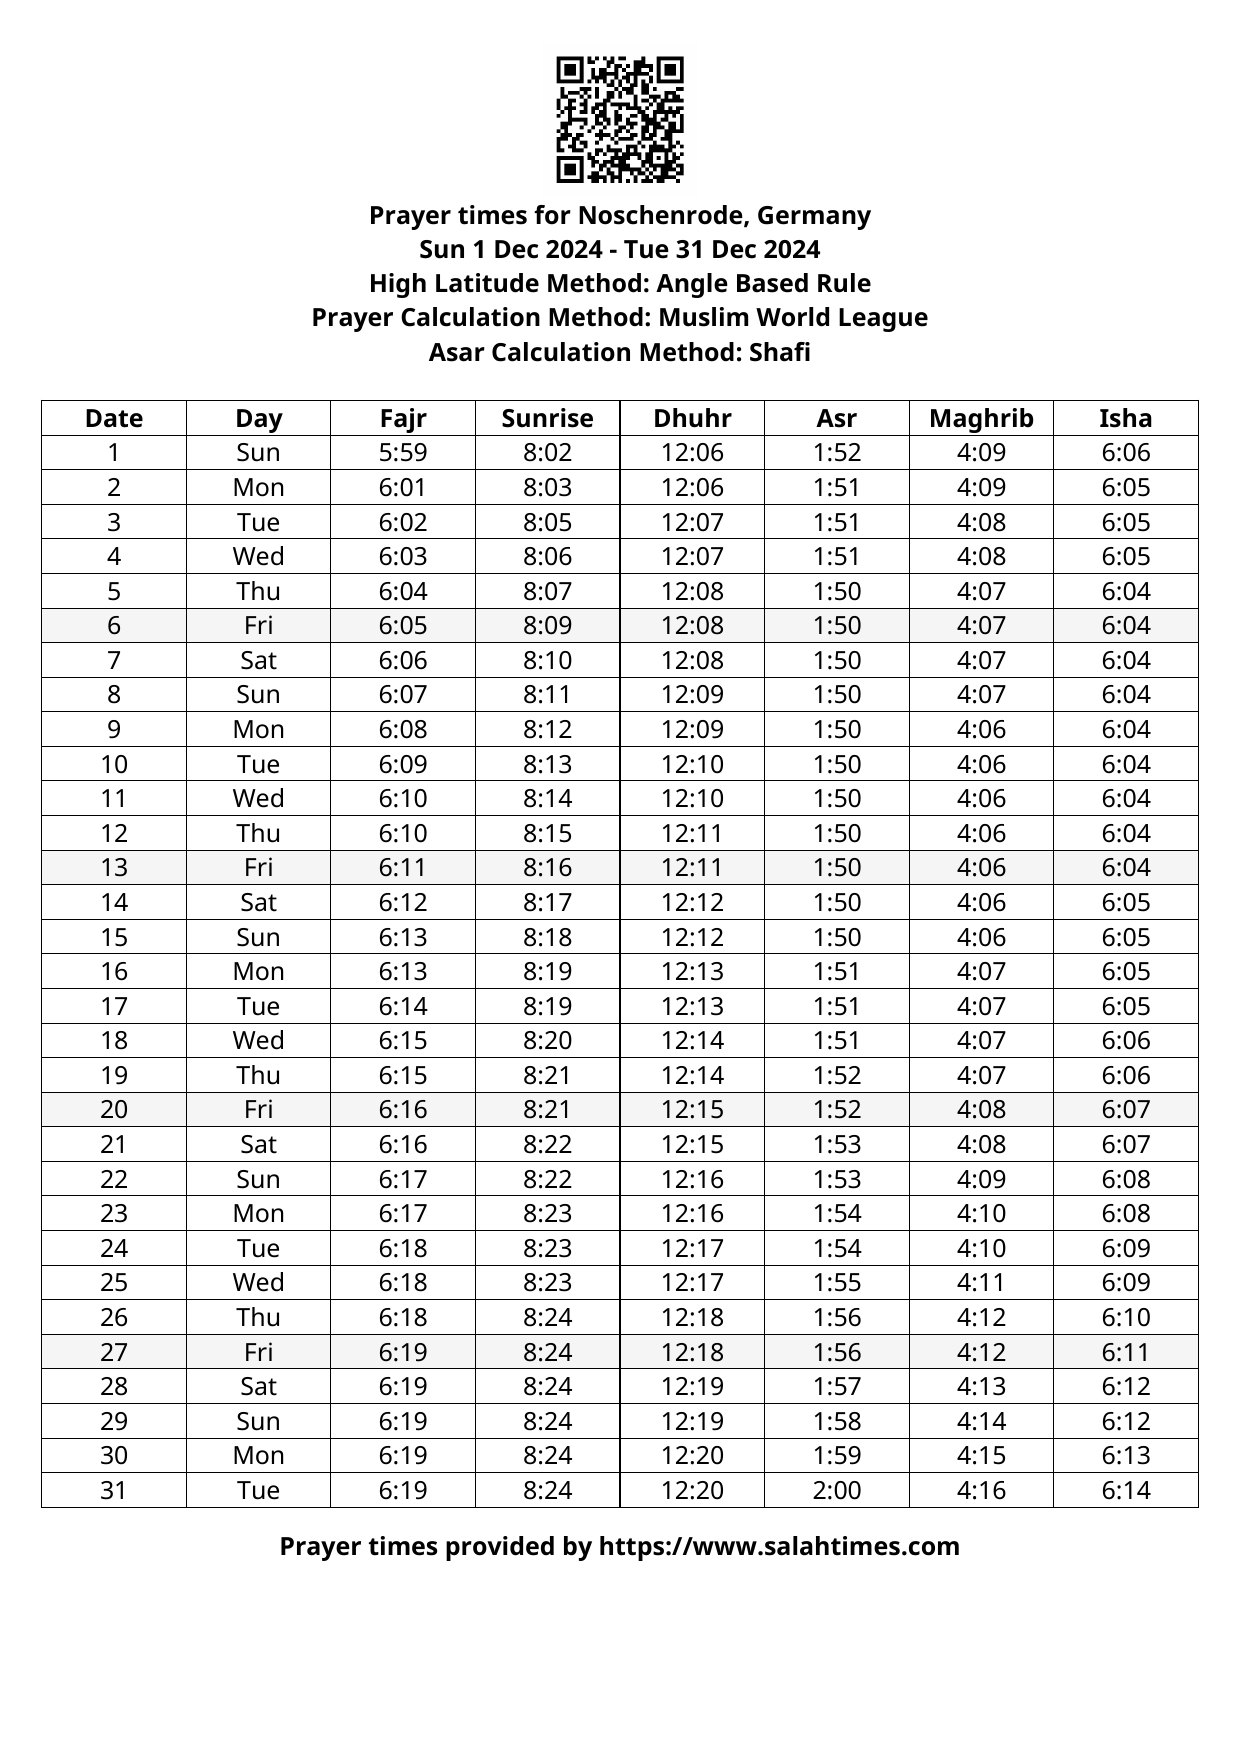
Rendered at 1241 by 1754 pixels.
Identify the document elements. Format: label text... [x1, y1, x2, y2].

table_cell 12:10 [621, 747, 764, 780]
table_cell 6:19 [331, 1369, 475, 1403]
table_cell 4:07 [910, 609, 1053, 642]
table_cell 1:55 [765, 1266, 909, 1299]
table_cell 12:07 [621, 539, 764, 573]
table_cell 4:09 [910, 470, 1053, 504]
table_cell 6:15 [331, 1058, 475, 1092]
table_cell 6:19 [331, 1335, 475, 1368]
table_cell 18 [42, 1024, 186, 1057]
table_cell 4:07 [910, 989, 1053, 1022]
table_cell 8:06 [476, 539, 619, 573]
table_cell 4:07 [910, 1058, 1053, 1092]
table_cell 3 [42, 505, 186, 538]
table_cell 13 [42, 851, 186, 884]
table_cell 8:17 [476, 885, 619, 919]
table_cell Wed [187, 781, 330, 815]
table_cell 16 [42, 954, 186, 988]
table_cell 8:19 [476, 954, 619, 988]
table_cell 7 [42, 643, 186, 677]
table_cell 12:13 [621, 954, 764, 988]
table_cell Sun [187, 1404, 330, 1437]
table_cell 4:10 [910, 1196, 1053, 1230]
table_cell 1:54 [765, 1231, 909, 1264]
table_cell 4:08 [910, 1093, 1053, 1126]
table_cell Sat [187, 1127, 330, 1161]
text Prayer times provided by https://www.salahtimes.com [42, 1528, 1198, 1563]
table_cell 5:59 [331, 436, 475, 469]
table_cell 4:06 [910, 816, 1053, 849]
table_cell 8 [42, 678, 186, 711]
table_cell 1:50 [765, 747, 909, 780]
table_cell 14 [42, 885, 186, 919]
table_header Date [42, 401, 186, 434]
table_cell 6:09 [1054, 1266, 1198, 1299]
table_cell 4 [42, 539, 186, 573]
table_cell Fri [187, 851, 330, 884]
table_cell 8:24 [476, 1439, 619, 1472]
table_cell 1:56 [765, 1300, 909, 1334]
table_cell 8:23 [476, 1196, 619, 1230]
table_cell 12:12 [621, 885, 764, 919]
table_cell 12:19 [621, 1369, 764, 1403]
table_cell 12:18 [621, 1300, 764, 1334]
table_cell 2 [42, 470, 186, 504]
table_cell 6:04 [1054, 609, 1198, 642]
table_cell 6:04 [1054, 678, 1198, 711]
table_cell 1:59 [765, 1439, 909, 1472]
table_cell 12:18 [621, 1335, 764, 1368]
table_cell 8:24 [476, 1404, 619, 1437]
table_cell 6:11 [331, 851, 475, 884]
table_cell 4:15 [910, 1439, 1053, 1472]
table_cell 4:13 [910, 1369, 1053, 1403]
table_cell 8:22 [476, 1162, 619, 1195]
table_cell 8:18 [476, 920, 619, 953]
table_cell 6:17 [331, 1162, 475, 1195]
table_cell 8:21 [476, 1093, 619, 1126]
table_cell 8:05 [476, 505, 619, 538]
table_header Asr [765, 401, 909, 434]
table_cell 8:22 [476, 1127, 619, 1161]
table_cell 20 [42, 1093, 186, 1126]
table_cell 6:10 [331, 816, 475, 849]
table_cell 12:06 [621, 436, 764, 469]
table_cell 6:13 [331, 954, 475, 988]
table_cell 6:15 [331, 1024, 475, 1057]
table_cell 8:24 [476, 1369, 619, 1403]
table_cell 6:14 [1054, 1473, 1198, 1507]
table_cell 11 [42, 781, 186, 815]
table_cell 2:00 [765, 1473, 909, 1507]
table_cell 6:08 [1054, 1162, 1198, 1195]
table_cell 23 [42, 1196, 186, 1230]
text Sun 1 Dec 2024 - Tue 31 Dec 2024 [42, 232, 1198, 266]
table_cell 8:24 [476, 1335, 619, 1368]
table_cell 4:06 [910, 712, 1053, 746]
table_cell 6:05 [1054, 885, 1198, 919]
table_cell Mon [187, 712, 330, 746]
table_cell 6:12 [1054, 1369, 1198, 1403]
table_header Isha [1054, 401, 1198, 434]
table_cell 6:13 [331, 920, 475, 953]
table_cell 6:05 [1054, 954, 1198, 988]
table_cell 6:18 [331, 1266, 475, 1299]
table_cell 31 [42, 1473, 186, 1507]
table_cell 6:18 [331, 1231, 475, 1264]
table_cell 8:03 [476, 470, 619, 504]
table_cell 8:15 [476, 816, 619, 849]
table_cell 6:05 [1054, 470, 1198, 504]
table_cell 21 [42, 1127, 186, 1161]
table_cell 6:04 [331, 574, 475, 607]
table_cell Thu [187, 816, 330, 849]
table_cell 8:12 [476, 712, 619, 746]
table_cell 8:02 [476, 436, 619, 469]
table_cell 6:06 [1054, 436, 1198, 469]
table_cell Tue [187, 989, 330, 1022]
table_cell 6:10 [331, 781, 475, 815]
table_cell Sat [187, 643, 330, 677]
table_cell 6:04 [1054, 747, 1198, 780]
table_cell 29 [42, 1404, 186, 1437]
table_cell 12:07 [621, 505, 764, 538]
table_cell 6:06 [331, 643, 475, 677]
table_cell 6:14 [331, 989, 475, 1022]
table_cell Thu [187, 1300, 330, 1334]
table_cell 17 [42, 989, 186, 1022]
table_cell 6:18 [331, 1300, 475, 1334]
table_cell 4:06 [910, 920, 1053, 953]
table_cell 6:04 [1054, 816, 1198, 849]
table_cell Sat [187, 885, 330, 919]
table_cell 4:06 [910, 781, 1053, 815]
table_cell 6:12 [1054, 1404, 1198, 1437]
table_header Dhuhr [621, 401, 764, 434]
table_cell 6:11 [1054, 1335, 1198, 1368]
table_cell 6:07 [1054, 1127, 1198, 1161]
table_cell 1:52 [765, 1058, 909, 1092]
table_cell 1:53 [765, 1162, 909, 1195]
table_cell Sun [187, 436, 330, 469]
table_cell 12:08 [621, 574, 764, 607]
table_cell Tue [187, 747, 330, 780]
table_cell 6:02 [331, 505, 475, 538]
table_cell 4:07 [910, 643, 1053, 677]
table_cell 8:14 [476, 781, 619, 815]
table_cell 6:04 [1054, 643, 1198, 677]
table_cell 6:08 [1054, 1196, 1198, 1230]
table_cell 12:20 [621, 1439, 764, 1472]
table_cell Fri [187, 609, 330, 642]
table_cell 1:51 [765, 505, 909, 538]
table_cell 6:09 [331, 747, 475, 780]
table_cell Tue [187, 1473, 330, 1507]
table_cell 6:10 [1054, 1300, 1198, 1334]
table_cell 4:11 [910, 1266, 1053, 1299]
table_cell 4:09 [910, 1162, 1053, 1195]
table_cell 6:16 [331, 1127, 475, 1161]
table_cell 27 [42, 1335, 186, 1368]
table_cell 1:51 [765, 989, 909, 1022]
table_cell 6:08 [331, 712, 475, 746]
table_cell 12:10 [621, 781, 764, 815]
table_cell 1:53 [765, 1127, 909, 1161]
table_cell 1:50 [765, 678, 909, 711]
table_cell 8:09 [476, 609, 619, 642]
table_cell 8:24 [476, 1473, 619, 1507]
table_cell Mon [187, 470, 330, 504]
table_cell 26 [42, 1300, 186, 1334]
table_cell 19 [42, 1058, 186, 1092]
table_cell 12:09 [621, 678, 764, 711]
table_cell 6:09 [1054, 1231, 1198, 1264]
text Prayer times for Noschenrode, Germany [42, 198, 1198, 232]
table_cell 1:54 [765, 1196, 909, 1230]
table_cell 6:13 [1054, 1439, 1198, 1472]
table_cell 12:13 [621, 989, 764, 1022]
table_cell 6:06 [1054, 1024, 1198, 1057]
table_cell 8:20 [476, 1024, 619, 1057]
table_cell 6:04 [1054, 781, 1198, 815]
table_cell 8:21 [476, 1058, 619, 1092]
table_cell 4:06 [910, 851, 1053, 884]
table_cell 1:50 [765, 851, 909, 884]
table_cell Fri [187, 1335, 330, 1368]
table_header Day [187, 401, 330, 434]
table_cell 12:20 [621, 1473, 764, 1507]
table_cell Fri [187, 1093, 330, 1126]
table_header Sunrise [476, 401, 619, 434]
table_cell 12:14 [621, 1024, 764, 1057]
table_cell 12:19 [621, 1404, 764, 1437]
table_cell 12:06 [621, 470, 764, 504]
table_cell 1:50 [765, 574, 909, 607]
table_cell 1:51 [765, 954, 909, 988]
table_cell 6:05 [1054, 989, 1198, 1022]
table_cell 12:12 [621, 920, 764, 953]
table_cell 6:04 [1054, 851, 1198, 884]
table_cell 6:07 [331, 678, 475, 711]
table_cell 4:06 [910, 885, 1053, 919]
table_cell 9 [42, 712, 186, 746]
table_cell 8:07 [476, 574, 619, 607]
table_cell 12:15 [621, 1127, 764, 1161]
table_cell 25 [42, 1266, 186, 1299]
table_cell 12:11 [621, 851, 764, 884]
text Prayer Calculation Method: Muslim World League [42, 300, 1198, 334]
table_cell 4:09 [910, 436, 1053, 469]
table_cell 1:58 [765, 1404, 909, 1437]
table_cell 6:06 [1054, 1058, 1198, 1092]
table_cell 6:17 [331, 1196, 475, 1230]
table_cell 4:07 [910, 574, 1053, 607]
table_cell 1:50 [765, 920, 909, 953]
table_cell Tue [187, 1231, 330, 1264]
text Asar Calculation Method: Shafi [42, 334, 1198, 368]
table_cell 6:19 [331, 1439, 475, 1472]
table_cell 24 [42, 1231, 186, 1264]
table_cell 30 [42, 1439, 186, 1472]
table_cell 6:01 [331, 470, 475, 504]
table_cell 4:08 [910, 505, 1053, 538]
table_cell 1:50 [765, 781, 909, 815]
table_cell 4:10 [910, 1231, 1053, 1264]
table_cell 4:12 [910, 1300, 1053, 1334]
table_cell 4:08 [910, 1127, 1053, 1161]
table_cell 6:19 [331, 1404, 475, 1437]
table_cell 1:51 [765, 470, 909, 504]
table_cell 8:11 [476, 678, 619, 711]
table_cell 6:04 [1054, 574, 1198, 607]
table_cell Mon [187, 954, 330, 988]
table_cell 28 [42, 1369, 186, 1403]
table_cell 8:23 [476, 1266, 619, 1299]
table_cell 22 [42, 1162, 186, 1195]
table_cell 6:16 [331, 1093, 475, 1126]
table_cell 6 [42, 609, 186, 642]
table_cell 12:11 [621, 816, 764, 849]
table_cell Sun [187, 920, 330, 953]
table_cell 6:19 [331, 1473, 475, 1507]
table_cell Tue [187, 505, 330, 538]
table_cell 1:57 [765, 1369, 909, 1403]
table_cell 8:24 [476, 1300, 619, 1334]
table_cell 12:16 [621, 1162, 764, 1195]
table_cell 8:19 [476, 989, 619, 1022]
table_cell 8:13 [476, 747, 619, 780]
table_cell 8:10 [476, 643, 619, 677]
table_cell 6:05 [331, 609, 475, 642]
table_cell 6:05 [1054, 920, 1198, 953]
table_header Fajr [331, 401, 475, 434]
table_cell 1:50 [765, 712, 909, 746]
table_cell Sun [187, 1162, 330, 1195]
table_cell 4:14 [910, 1404, 1053, 1437]
table_cell 12 [42, 816, 186, 849]
table_cell 12:14 [621, 1058, 764, 1092]
table_cell 12:17 [621, 1231, 764, 1264]
table_cell 6:05 [1054, 505, 1198, 538]
table_cell 1:50 [765, 885, 909, 919]
table_cell 4:12 [910, 1335, 1053, 1368]
table_cell Wed [187, 1266, 330, 1299]
table_header Maghrib [910, 401, 1053, 434]
table_cell 1 [42, 436, 186, 469]
table_cell Sun [187, 678, 330, 711]
table_cell 1:50 [765, 643, 909, 677]
table_cell 10 [42, 747, 186, 780]
table_cell 1:50 [765, 609, 909, 642]
table_cell Thu [187, 574, 330, 607]
table_cell 4:06 [910, 747, 1053, 780]
table_cell 12:16 [621, 1196, 764, 1230]
table_cell 1:52 [765, 1093, 909, 1126]
table_cell 12:08 [621, 609, 764, 642]
table_cell 6:03 [331, 539, 475, 573]
text High Latitude Method: Angle Based Rule [42, 266, 1198, 300]
table_cell 4:08 [910, 539, 1053, 573]
table_cell Sat [187, 1369, 330, 1403]
table_cell 4:07 [910, 954, 1053, 988]
table_cell 1:52 [765, 436, 909, 469]
table_cell 12:09 [621, 712, 764, 746]
table_cell 4:07 [910, 678, 1053, 711]
table_cell 6:07 [1054, 1093, 1198, 1126]
table_cell 8:23 [476, 1231, 619, 1264]
table_cell 4:16 [910, 1473, 1053, 1507]
table_cell 12:15 [621, 1093, 764, 1126]
table_cell 12:17 [621, 1266, 764, 1299]
table_cell 1:56 [765, 1335, 909, 1368]
table_cell 1:50 [765, 816, 909, 849]
table_cell 15 [42, 920, 186, 953]
table_cell Mon [187, 1439, 330, 1472]
picture [542, 41, 699, 198]
table_cell 5 [42, 574, 186, 607]
table_cell Mon [187, 1196, 330, 1230]
table_cell 12:08 [621, 643, 764, 677]
table_cell 1:51 [765, 539, 909, 573]
table_cell Wed [187, 1024, 330, 1057]
table_cell 8:16 [476, 851, 619, 884]
table_cell Thu [187, 1058, 330, 1092]
table_cell 6:12 [331, 885, 475, 919]
table_cell 1:51 [765, 1024, 909, 1057]
table_cell 6:04 [1054, 712, 1198, 746]
table_cell 6:05 [1054, 539, 1198, 573]
table_cell 4:07 [910, 1024, 1053, 1057]
table_cell Wed [187, 539, 330, 573]
